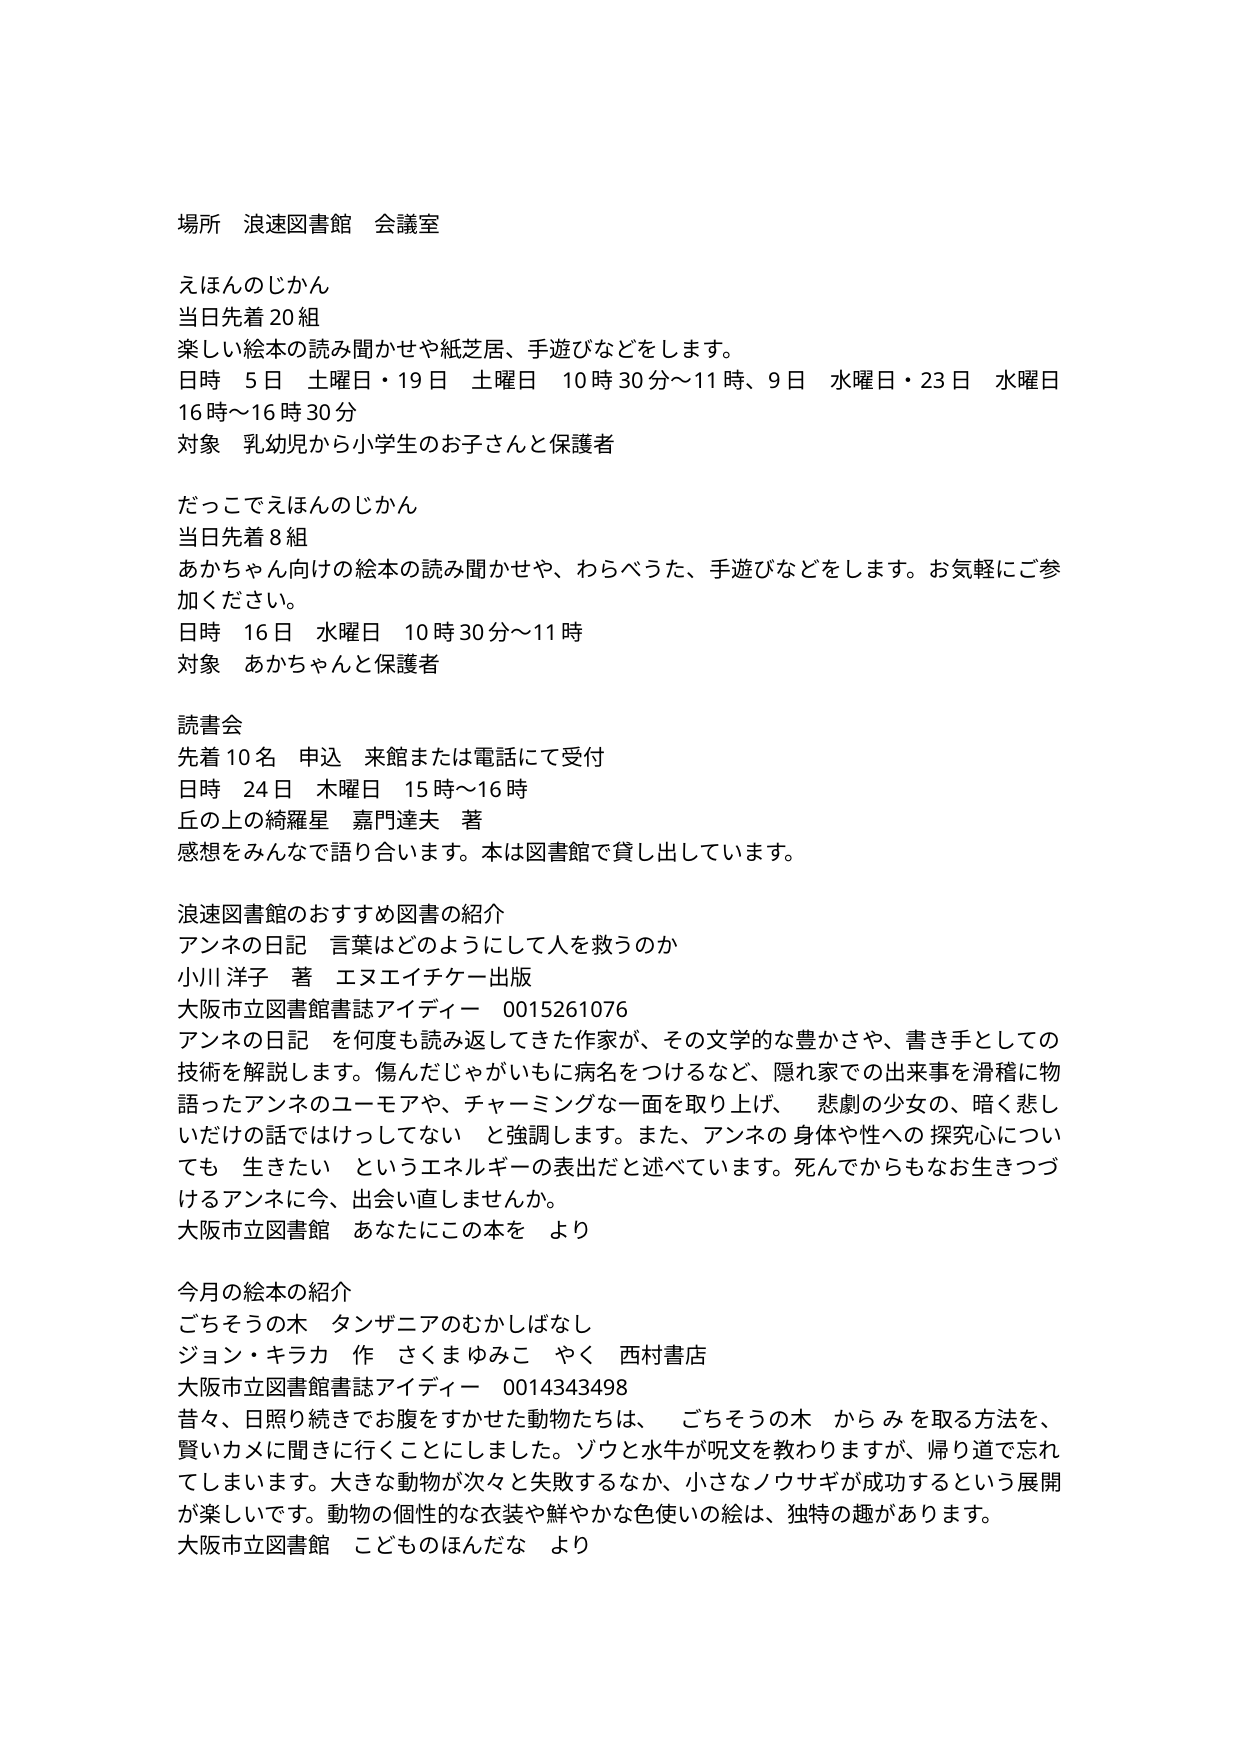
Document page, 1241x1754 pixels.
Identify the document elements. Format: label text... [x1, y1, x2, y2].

text ジョン・キラカ 作 さくま ゆみこ やく 西村書店 [177, 1338, 1063, 1370]
text 大阪市立図書館 こどものほんだな より [177, 1528, 1063, 1560]
text 日時 16日 水曜日 10時30分～11時 [177, 615, 1063, 647]
text だっこでえほんのじかん [177, 488, 1063, 520]
text 日時 5日 土曜日・19日 土曜日 10時30分～11時、9日 水曜日・23日 水曜日 16時～16時30分 [177, 363, 1063, 427]
text 日時 24日 木曜日 15時～16時 [177, 772, 1063, 803]
text アンネの日記 言葉はどのようにして人を救うのか [177, 928, 1063, 960]
text 楽しい絵本の読み聞かせや紙芝居、手遊びなどをします。 [177, 332, 1063, 363]
text 昔々、日照り続きでお腹をすかせた動物たちは、 ごちそうの木 から み を取る方法を、賢いカメに聞きに行くことにしました。ゾウと水牛が呪文を教わりますが、帰り道で忘れてしまいます。大きな動物が次々と失敗するなか、小さなノウサギが成功するという展開が楽しいです。動物の個性的な衣装や鮮やかな色使いの絵は、独特の趣があります。 [177, 1402, 1063, 1528]
text 場所 浪速図書館 会議室 [177, 207, 1063, 238]
text 大阪市立図書館 あなたにこの本を より [177, 1213, 1063, 1245]
text あかちゃん向けの絵本の読み聞かせや、わらべうた、手遊びなどをします。お気軽にご参加ください。 [177, 552, 1063, 615]
text 当日先着8組 [177, 520, 1063, 552]
text 今月の絵本の紹介 [177, 1275, 1063, 1307]
text 丘の上の綺羅星 嘉門達夫 著 [177, 803, 1063, 835]
text 小川 洋子 著 エヌエイチケー出版 [177, 960, 1063, 992]
text 感想をみんなで語り合います。本は図書館で貸し出しています。 [177, 835, 1063, 867]
text 読書会 [177, 708, 1063, 740]
text えほんのじかん [177, 268, 1063, 300]
text 対象 あかちゃんと保護者 [177, 647, 1063, 678]
text 浪速図書館のおすすめ図書の紹介 [177, 897, 1063, 928]
text アンネの日記 を何度も読み返してきた作家が、その文学的な豊かさや、書き手としての技術を解説します。傷んだじゃがいもに病名をつけるなど、隠れ家での出来事を滑稽に物語ったアンネのユーモアや、チャーミングな一面を取り上げ、 悲劇の少女の、暗く悲しいだけの話ではけっしてない と強調します。また、アンネの 身体や性への 探究心についても 生きたい というエネルギーの表出だと述べています。死んでからもなお生きつづけるアンネに今、出会い直しませんか。 [177, 1023, 1063, 1213]
text 大阪市立図書館書誌アイディー 0015261076 [177, 992, 1063, 1023]
text ごちそうの木 タンザニアのむかしばなし [177, 1307, 1063, 1338]
text 大阪市立図書館書誌アイディー 0014343498 [177, 1370, 1063, 1402]
text 対象 乳幼児から小学生のお子さんと保護者 [177, 427, 1063, 458]
text 当日先着20組 [177, 300, 1063, 332]
text 先着10名 申込 来館または電話にて受付 [177, 740, 1063, 772]
